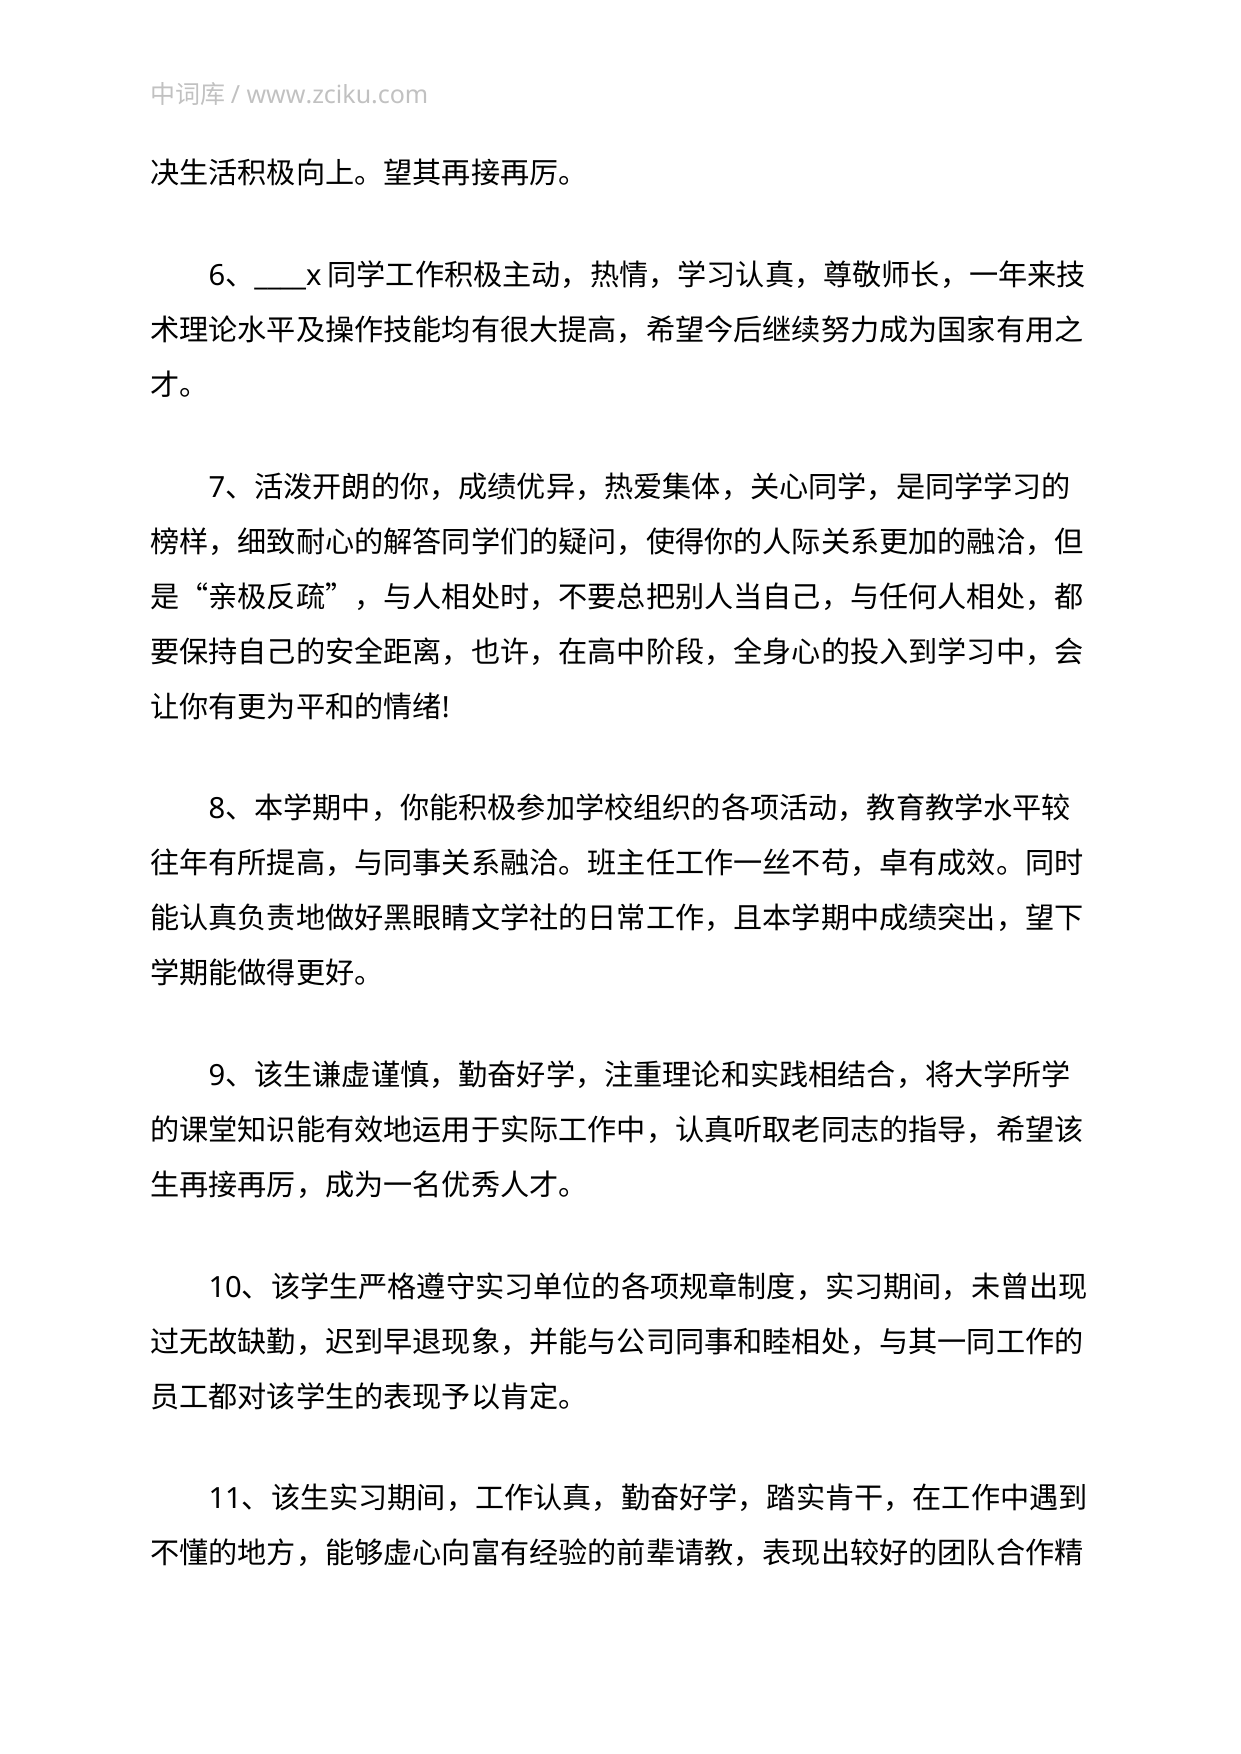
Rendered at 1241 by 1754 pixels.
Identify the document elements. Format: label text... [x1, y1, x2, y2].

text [150, 1475, 1090, 1572]
text 6、____x同学工作积极主动，热情，学习认真，尊敬师长，一年来技术理论水平及操作技能均有很大提高，希望今后继续努力成为国家有用之才。 [150, 252, 1090, 404]
text 9、该生谦虚谨慎，勤奋好学，注重理论和实践相结合，将大学所学的课堂知识能有效地运用于实际工作中，认真听取老同志的指导，希望该生再接再厉，成为一名优秀人才。 [150, 1052, 1090, 1204]
text 10、该学生严格遵守实习单位的各项规章制度，实习期间，未曾出现过无故缺勤，迟到早退现象，并能与公司同事和睦相处，与其一同工作的员工都对该学生的表现予以肯定。 [150, 1263, 1090, 1416]
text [150, 150, 1090, 192]
text 8、本学期中，你能积极参加学校组织的各项活动，教育教学水平较往年有所提高，与同事关系融洽。班主任工作一丝不苟，卓有成效。同时能认真负责地做好黑眼睛文学社的日常工作，且本学期中成绩突出，望下学期能做得更好。 [150, 785, 1090, 992]
text 7、活泼开朗的你，成绩优异，热爱集体，关心同学，是同学学习的榜样，细致耐心的解答同学们的疑问，使得你的人际关系更加的融洽，但是“亲极反疏”，与人相处时，不要总把别人当自己，与任何人相处，都要保持自己的安全距离，也许，在高中阶段，全身心的投入到学习中，会让你有更为平和的情绪! [150, 463, 1090, 726]
